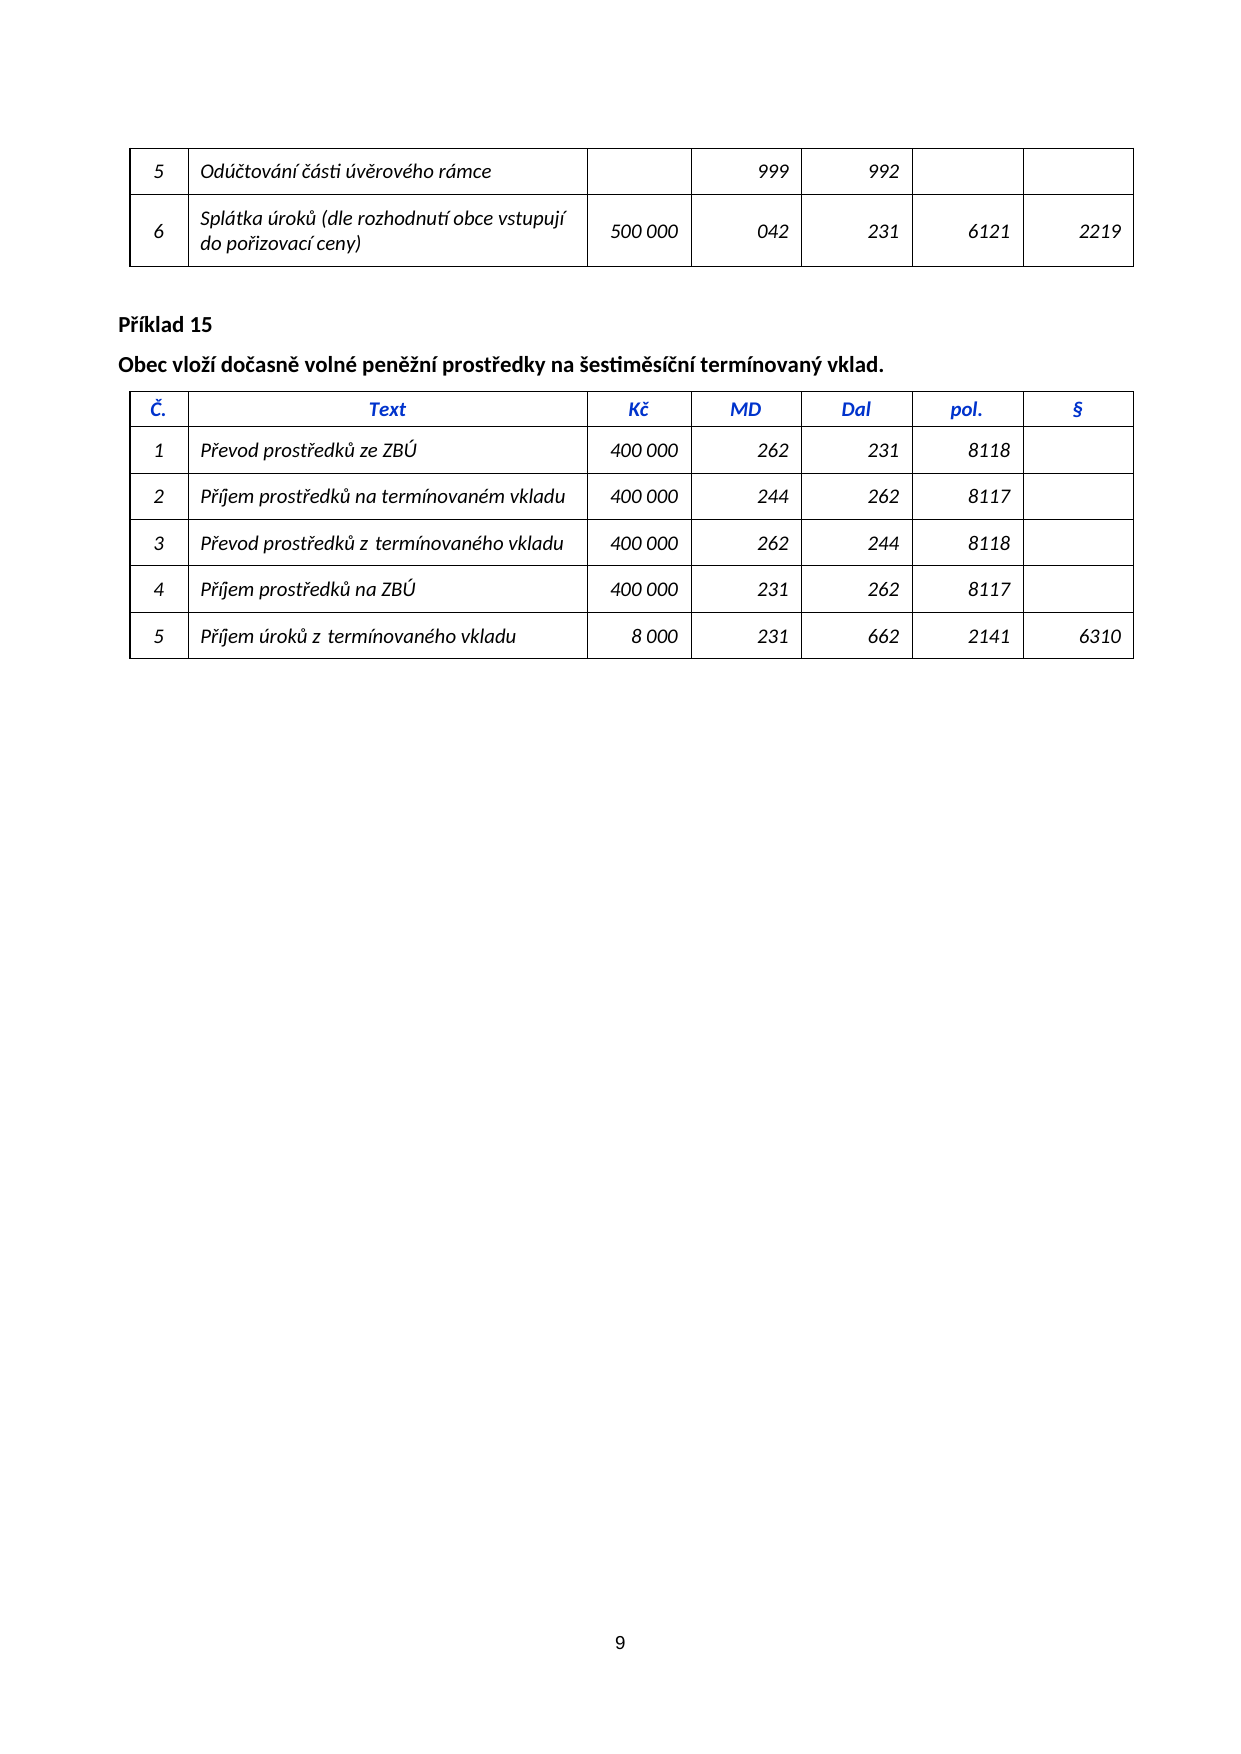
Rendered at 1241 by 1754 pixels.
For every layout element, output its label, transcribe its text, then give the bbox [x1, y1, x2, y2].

table_cell 400 000 [588, 566, 691, 612]
table_cell 500 000 [588, 195, 691, 266]
table_header Text [189, 392, 587, 426]
table_cell [913, 149, 1023, 194]
text Obec vloží dočasně volné peněžní prostředky na šestiměsíční termínovaný vklad. [118, 351, 1122, 379]
table_cell 231 [692, 566, 801, 612]
table_cell 231 [802, 195, 912, 266]
table_header Č. [131, 392, 188, 426]
table_cell 999 [692, 149, 801, 194]
table_cell 662 [802, 613, 912, 658]
text Příklad 15 [118, 310, 1122, 338]
table_cell 8117 [913, 566, 1023, 612]
table_cell Odúčtování části úvěrového rámce [189, 149, 587, 194]
table_header pol. [913, 392, 1023, 426]
table_cell 2219 [1024, 195, 1133, 266]
table_cell 244 [802, 520, 912, 565]
table_cell 231 [802, 427, 912, 472]
table_cell 042 [692, 195, 801, 266]
table_cell Splátka úroků (dle rozhodnutí obce vstupují do pořizovací ceny) [189, 195, 587, 266]
table_cell 400 000 [588, 520, 691, 565]
table_cell 6310 [1024, 613, 1133, 658]
table_cell [1024, 427, 1133, 472]
table_cell 4 [131, 566, 188, 612]
table_cell 992 [802, 149, 912, 194]
table_cell [1024, 520, 1133, 565]
table_cell [588, 149, 691, 194]
table_cell 244 [692, 474, 801, 519]
table_cell 262 [692, 520, 801, 565]
table_cell 262 [802, 566, 912, 612]
table_header MD [692, 392, 801, 426]
table_cell [1024, 566, 1133, 612]
table_cell 8117 [913, 474, 1023, 519]
table_cell Příjem prostředků na ZBÚ [189, 566, 587, 612]
table_cell 6121 [913, 195, 1023, 266]
table_header § [1024, 392, 1133, 426]
table_cell 262 [802, 474, 912, 519]
table_cell 8118 [913, 427, 1023, 472]
table_cell Převod prostředků z termínovaného vkladu [189, 520, 587, 565]
table_cell 400 000 [588, 474, 691, 519]
table_cell 1 [131, 427, 188, 472]
table_cell 5 [131, 149, 188, 194]
table_cell 400 000 [588, 427, 691, 472]
table_cell Příjem prostředků na termínovaném vkladu [189, 474, 587, 519]
table_header Dal [802, 392, 912, 426]
table_cell 231 [692, 613, 801, 658]
table_cell [1024, 149, 1133, 194]
table_cell Převod prostředků ze ZBÚ [189, 427, 587, 472]
table_cell 5 [131, 613, 188, 658]
table_cell 2141 [913, 613, 1023, 658]
table_cell 8118 [913, 520, 1023, 565]
table_cell 3 [131, 520, 188, 565]
table_cell 262 [692, 427, 801, 472]
table_cell [1024, 474, 1133, 519]
table_header Kč [588, 392, 691, 426]
table_cell 2 [131, 474, 188, 519]
table_cell 8 000 [588, 613, 691, 658]
table_cell Příjem úroků z termínovaného vkladu [189, 613, 587, 658]
table_cell 6 [131, 195, 188, 266]
